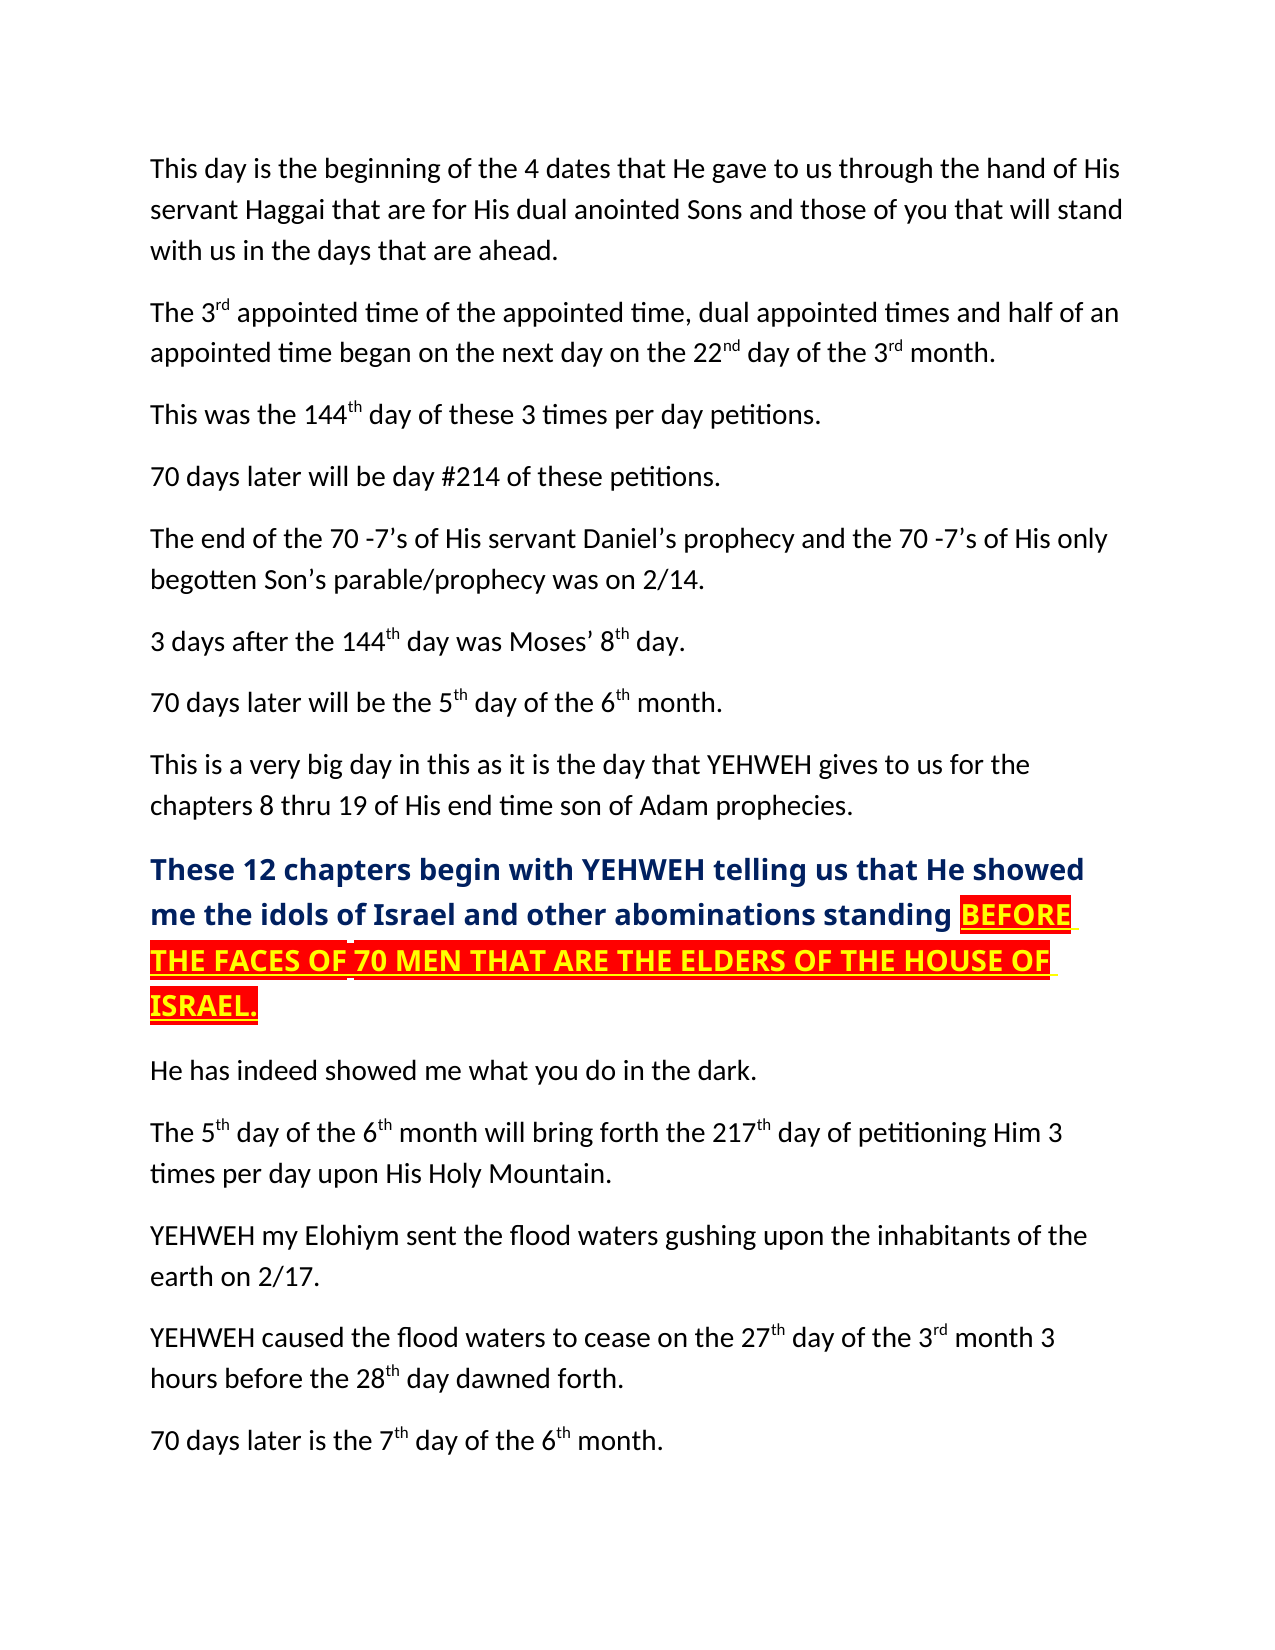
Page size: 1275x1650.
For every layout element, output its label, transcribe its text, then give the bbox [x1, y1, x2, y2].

text The end of the 70 -7’s of His servant Daniel’s prophecy and the 70 -7’s of His only begotten Son’s parable/prophecy was on 2/14. [150, 520, 1125, 596]
text The 5th day of the 6th month will bring forth the 217th day of petitioning Him 3 times per day upon His Holy Mountain. [150, 1114, 1125, 1191]
text YEHWEH my Elohiym sent the flood waters gushing upon the inhabitants of the earth on 2/17. [150, 1217, 1125, 1293]
text 70 days later is the 7th day of the 6th month. [150, 1422, 1125, 1458]
text 3 days after the 144th day was Moses’ 8th day. [150, 623, 1125, 658]
text This is a very big day in this as it is the day that YEHWEH gives to us for the chapters 8 thru 19 of His end time son of Adam prophecies. [150, 746, 1125, 823]
text The 3rd appointed time of the appointed time, dual appointed times and half of an appointed time began on the next day on the 22nd day of the 3rd month. [150, 294, 1125, 370]
text These 12 chapters begin with YEHWEH telling us that He showed me the idols of Israel and other abominations standing BEFORE THE FACES OF 70 MEN THAT ARE THE ELDERS OF THE HOUSE OF ISRAEL. [150, 849, 1125, 1025]
text 70 days later will be day #214 of these petitions. [150, 458, 1125, 494]
text This was the 144th day of these 3 times per day petitions. [150, 396, 1125, 432]
text This day is the beginning of the 4 dates that He gave to us through the hand of His servant Haggai that are for His dual anointed Sons and those of you that will stand with us in the days that are ahead. [150, 150, 1125, 267]
text 70 days later will be the 5th day of the 6th month. [150, 684, 1125, 720]
text He has indeed showed me what you do in the dark. [150, 1052, 1125, 1088]
text YEHWEH caused the flood waters to cease on the 27th day of the 3rd month 3 hours before the 28th day dawned forth. [150, 1319, 1125, 1396]
